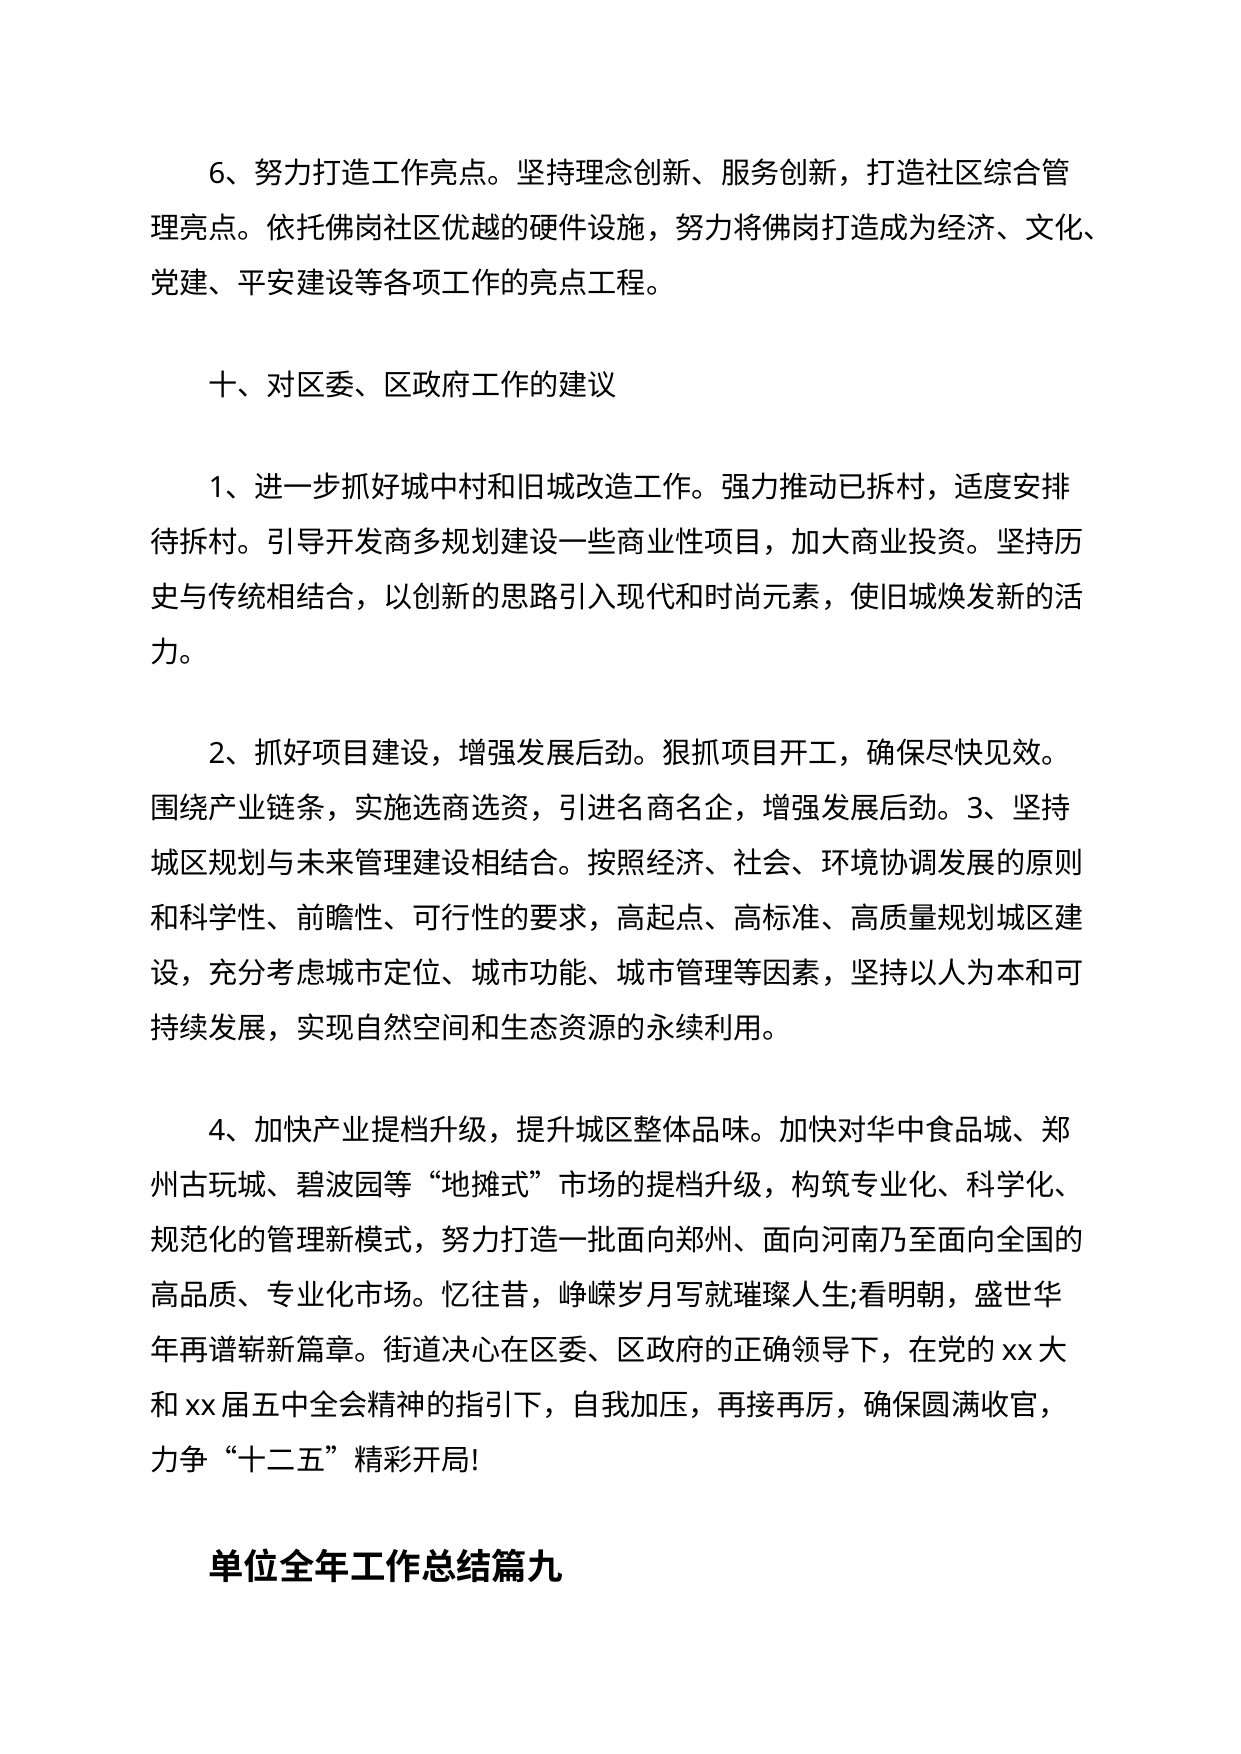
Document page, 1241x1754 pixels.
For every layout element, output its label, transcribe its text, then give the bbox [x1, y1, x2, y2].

text 2、抓好项目建设，增强发展后劲。狠抓项目开工，确保尽快见效。围绕产业链条，实施选商选资，引进名商名企，增强发展后劲。3、坚持城区规划与未来管理建设相结合。按照经济、社会、环境协调发展的原则和科学性、前瞻性、可行性的要求，高起点、高标准、高质量规划城区建设，充分考虑城市定位、城市功能、城市管理等因素，坚持以人为本和可持续发展，实现自然空间和生态资源的永续利用。 [150, 730, 1090, 1047]
text 单位全年工作总结篇九 [150, 1538, 1090, 1589]
text 4、加快产业提档升级，提升城区整体品味。加快对华中食品城、郑州古玩城、碧波园等“地摊式”市场的提档升级，构筑专业化、科学化、规范化的管理新模式，努力打造一批面向郑州、面向河南乃至面向全国的高品质、专业化市场。忆往昔，峥嵘岁月写就璀璨人生;看明朝，盛世华年再谱崭新篇章。街道决心在区委、区政府的正确领导下，在党的xx大和xx届五中全会精神的指引下，自我加压，再接再厉，确保圆满收官，力争“十二五”精彩开局! [150, 1106, 1090, 1479]
text 十、对区委、区政府工作的建议 [150, 362, 1090, 404]
text 1、进一步抓好城中村和旧城改造工作。强力推动已拆村，适度安排待拆村。引导开发商多规划建设一些商业性项目，加大商业投资。坚持历史与传统相结合，以创新的思路引入现代和时尚元素，使旧城焕发新的活力。 [150, 463, 1090, 671]
text 6、努力打造工作亮点。坚持理念创新、服务创新，打造社区综合管理亮点。依托佛岗社区优越的硬件设施，努力将佛岗打造成为经济、文化、党建、平安建设等各项工作的亮点工程。 [150, 150, 1090, 302]
